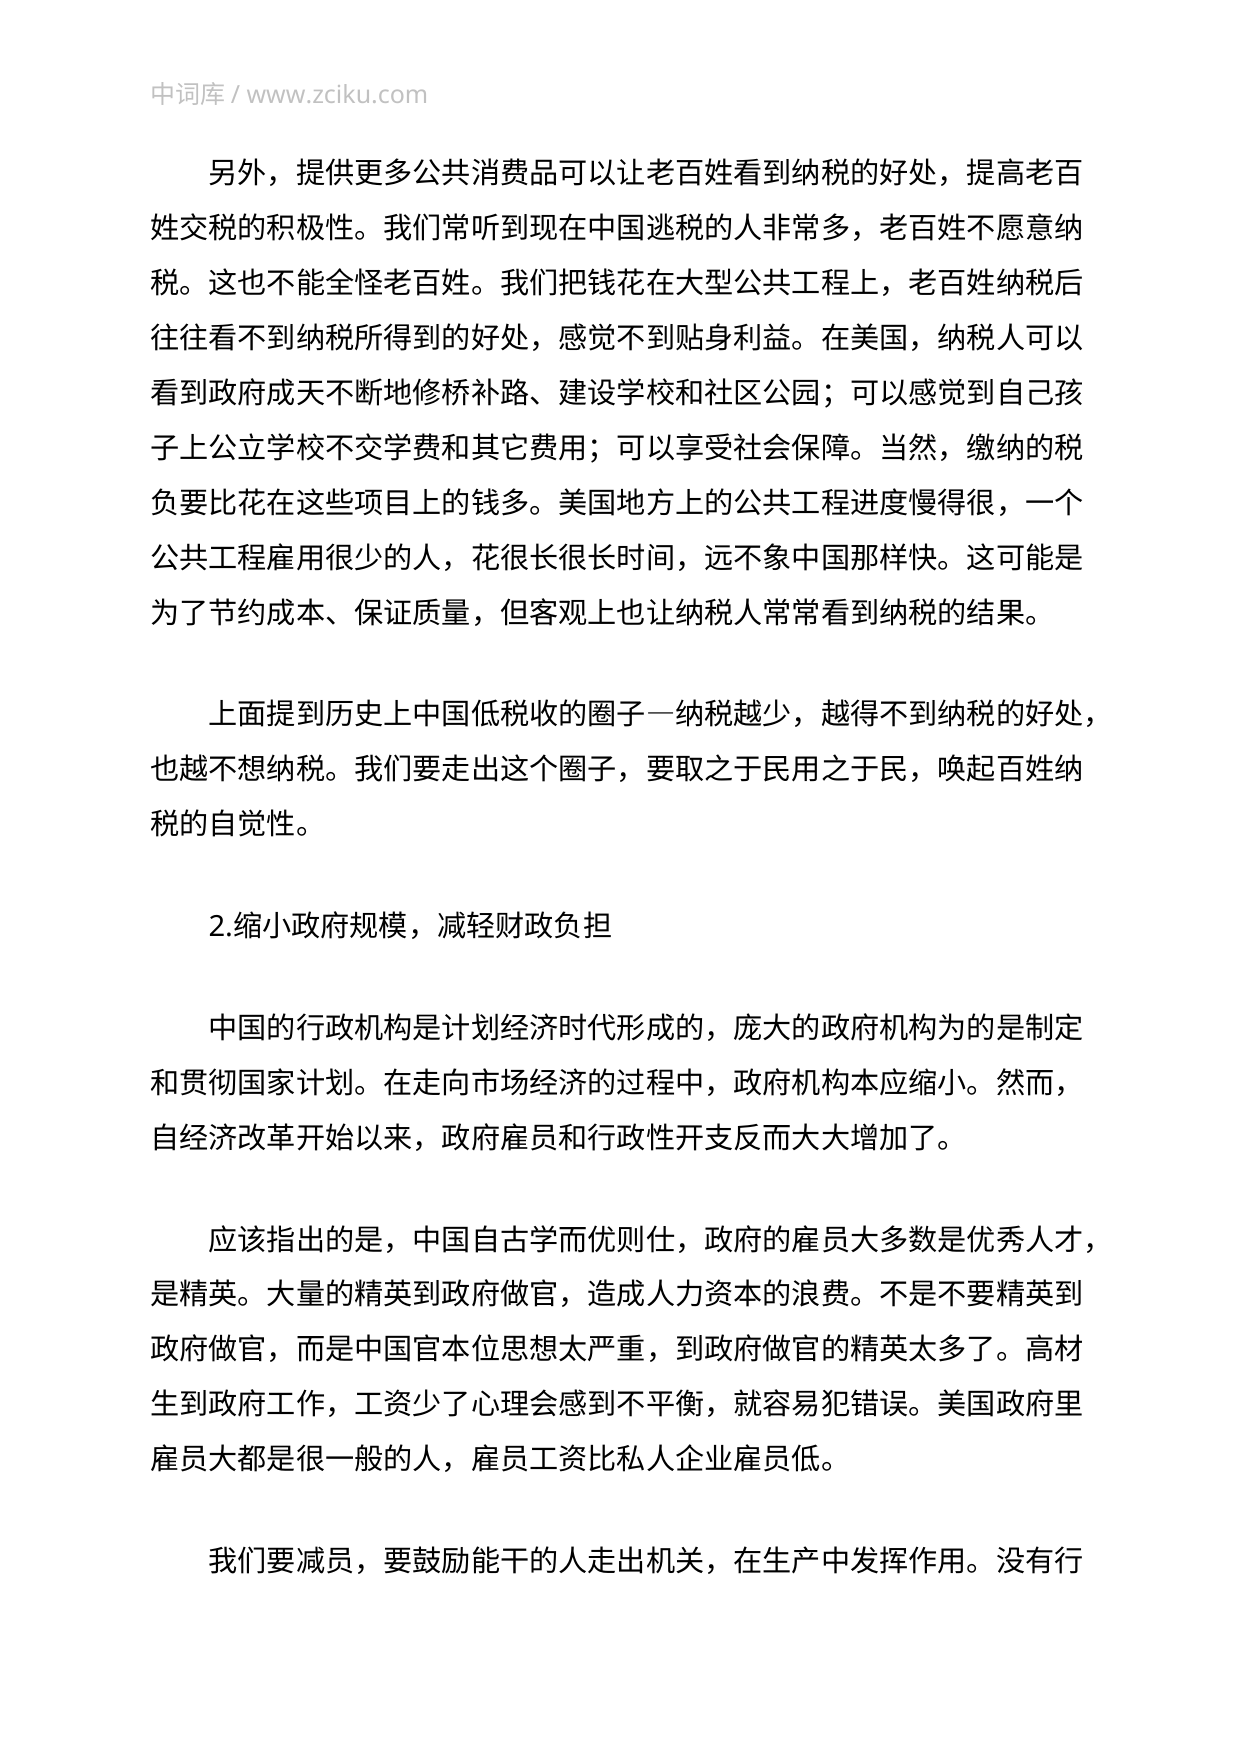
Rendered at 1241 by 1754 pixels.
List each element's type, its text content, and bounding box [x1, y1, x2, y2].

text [150, 1537, 1090, 1580]
text 应该指出的是，中国自古学而优则仕，政府的雇员大多数是优秀人才，是精英。大量的精英到政府做官，造成人力资本的浪费。不是不要精英到政府做官，而是中国官本位思想太严重，到政府做官的精英太多了。高材生到政府工作，工资少了心理会感到不平衡，就容易犯错误。美国政府里雇员大都是很一般的人，雇员工资比私人企业雇员低。 [150, 1216, 1090, 1478]
text 另外，提供更多公共消费品可以让老百姓看到纳税的好处，提高老百姓交税的积极性。我们常听到现在中国逃税的人非常多，老百姓不愿意纳税。这也不能全怪老百姓。我们把钱花在大型公共工程上，老百姓纳税后往往看不到纳税所得到的好处，感觉不到贴身利益。在美国，纳税人可以看到政府成天不断地修桥补路、建设学校和社区公园；可以感觉到自己孩子上公立学校不交学费和其它费用；可以享受社会保障。当然，缴纳的税负要比花在这些项目上的钱多。美国地方上的公共工程进度慢得很，一个公共工程雇用很少的人，花很长很长时间，远不象中国那样快。这可能是为了节约成本、保证质量，但客观上也让纳税人常常看到纳税的结果。 [150, 150, 1090, 631]
text 中国的行政机构是计划经济时代形成的，庞大的政府机构为的是制定和贯彻国家计划。在走向市场经济的过程中，政府机构本应缩小。然而，自经济改革开始以来，政府雇员和行政性开支反而大大增加了。 [150, 1004, 1090, 1157]
text 上面提到历史上中国低税收的圈子—纳税越少，越得不到纳税的好处，也越不想纳税。我们要走出这个圈子，要取之于民用之于民，唤起百姓纳税的自觉性。 [150, 691, 1090, 843]
text 2.缩小政府规模，减轻财政负担 [150, 902, 1090, 945]
